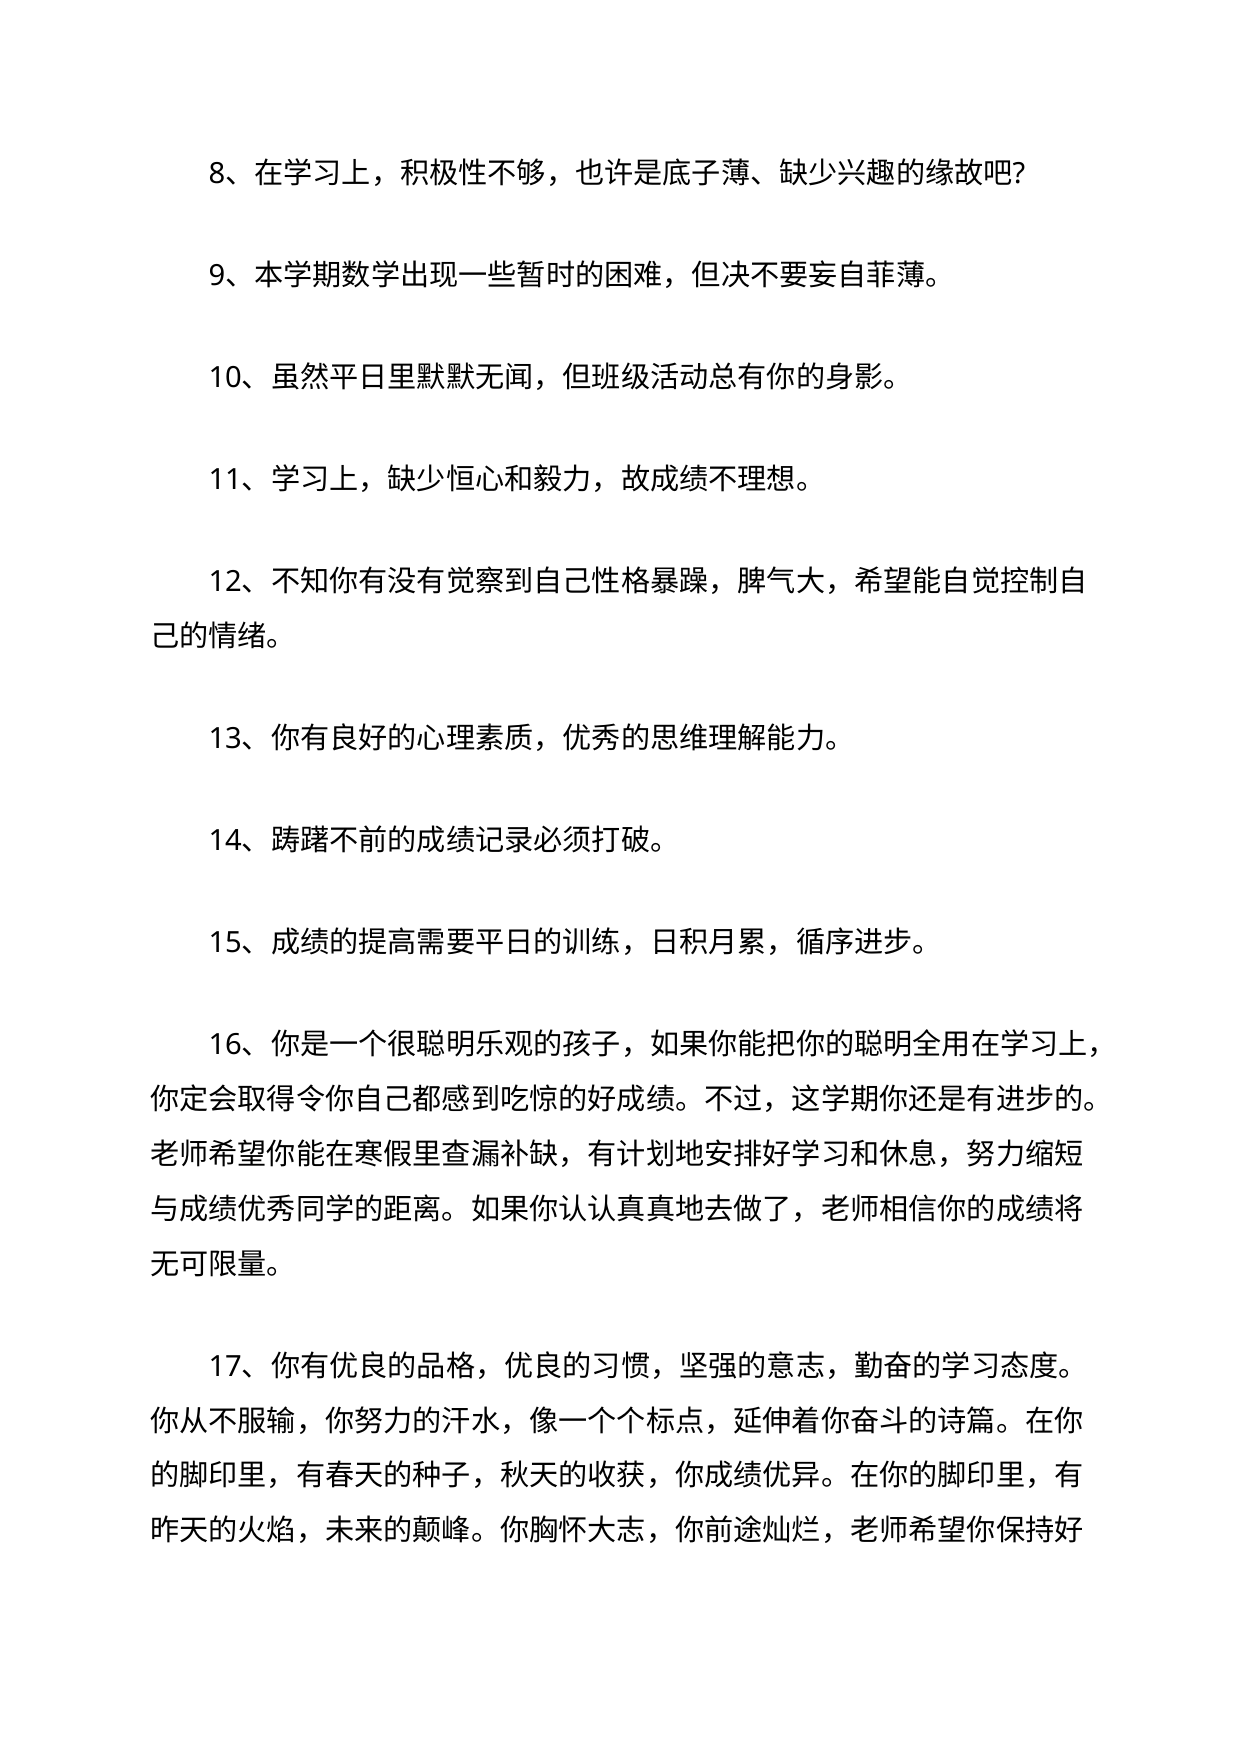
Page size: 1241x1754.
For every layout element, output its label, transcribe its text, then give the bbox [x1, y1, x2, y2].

text 15、成绩的提高需要平日的训练，日积月累，循序进步。 [150, 919, 1090, 961]
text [150, 1342, 1090, 1549]
text 9、本学期数学出现一些暂时的困难，但决不要妄自菲薄。 [150, 252, 1090, 294]
text 13、你有良好的心理素质，优秀的思维理解能力。 [150, 715, 1090, 757]
text 10、虽然平日里默默无闻，但班级活动总有你的身影。 [150, 354, 1090, 396]
text 16、你是一个很聪明乐观的孩子，如果你能把你的聪明全用在学习上，你定会取得令你自己都感到吃惊的好成绩。不过，这学期你还是有进步的。老师希望你能在寒假里查漏补缺，有计划地安排好学习和休息，努力缩短与成绩优秀同学的距离。如果你认认真真地去做了，老师相信你的成绩将无可限量。 [150, 1021, 1090, 1283]
text 12、不知你有没有觉察到自己性格暴躁，脾气大，希望能自觉控制自己的情绪。 [150, 558, 1090, 655]
text 8、在学习上，积极性不够，也许是底子薄、缺少兴趣的缘故吧? [150, 150, 1090, 192]
text 11、学习上，缺少恒心和毅力，故成绩不理想。 [150, 456, 1090, 498]
text 14、踌躇不前的成绩记录必须打破。 [150, 817, 1090, 859]
